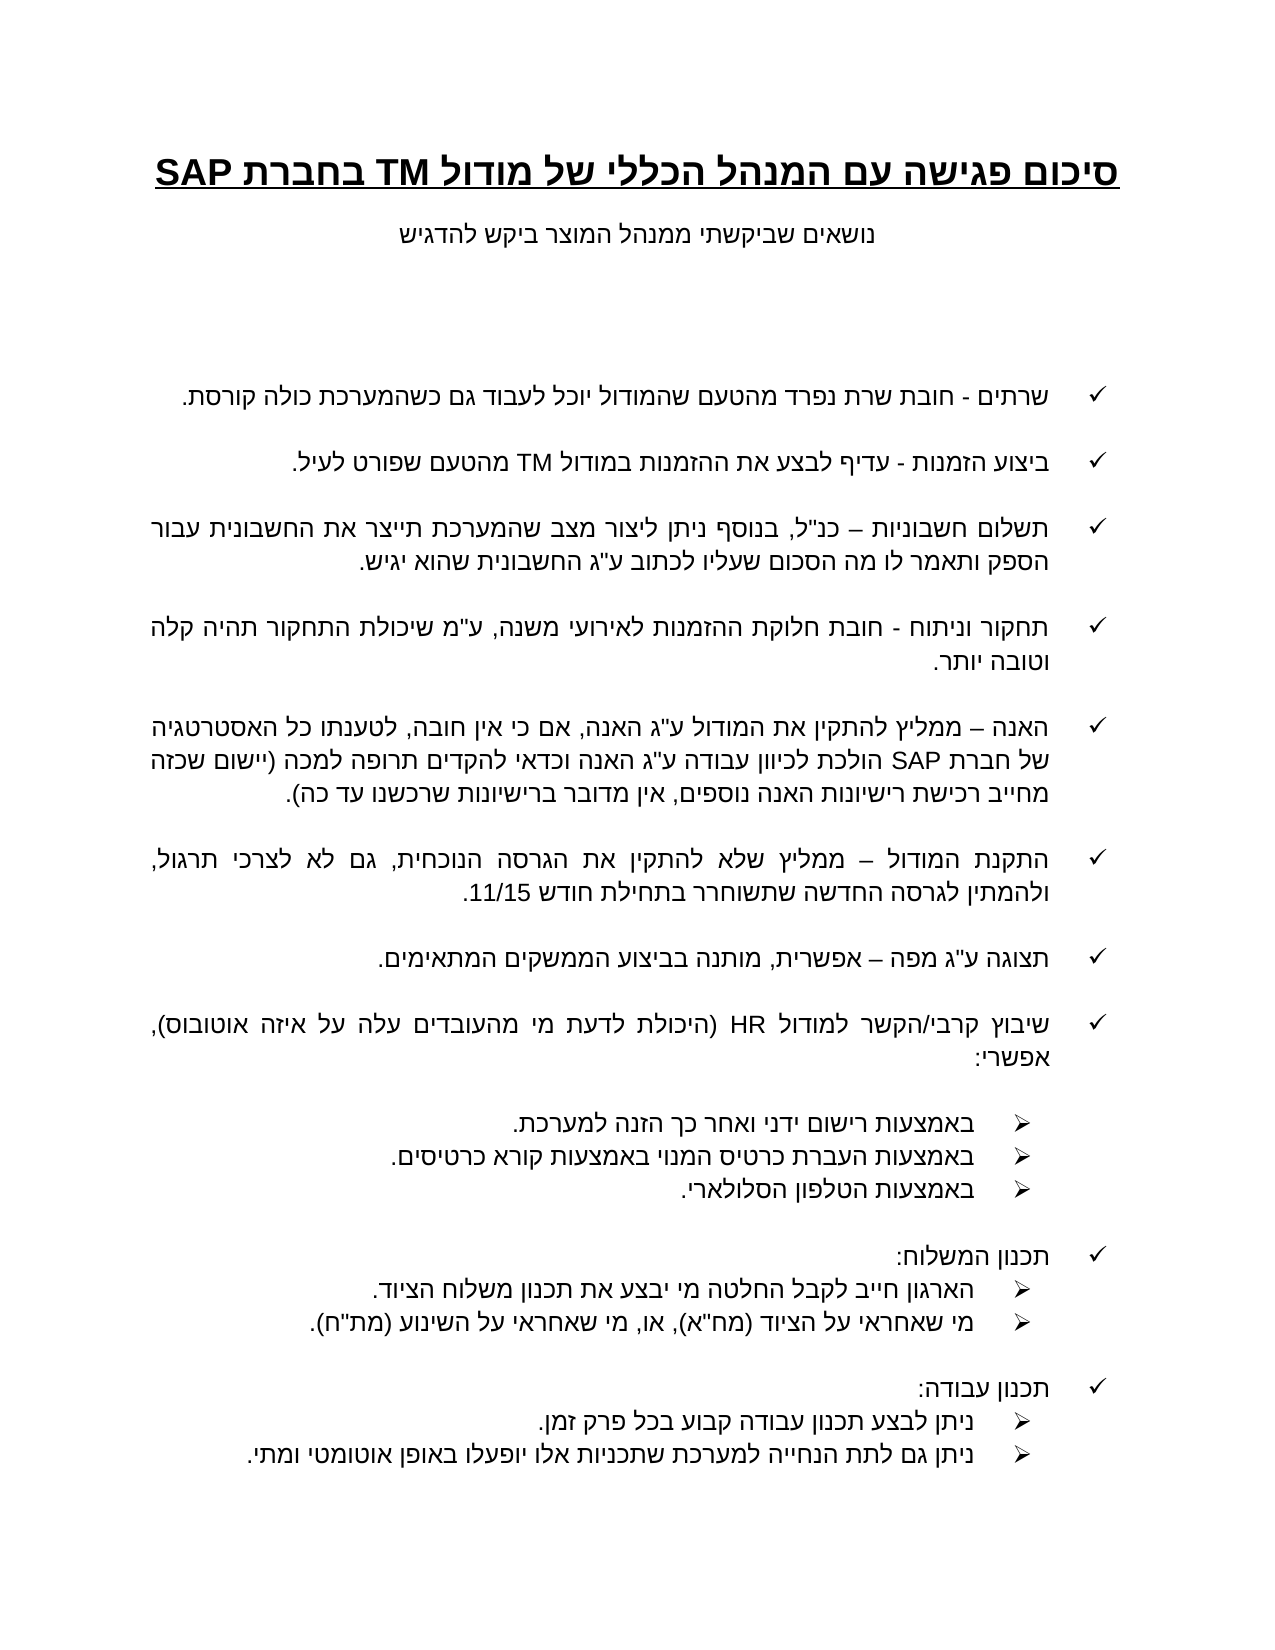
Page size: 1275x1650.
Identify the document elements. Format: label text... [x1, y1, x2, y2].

list תשלום חשבוניות – כנ"ל, בנוסף ניתן ליצור מצב שהמערכת תייצר את החשבונית עבור הספק ותאמר לו מה הסכום שעליו לכתוב ע"ג החשבונית שהוא יגיש. [150, 514, 1087, 576]
text נושאים שביקשתי ממנהל המוצר ביקש להדגיש [150, 220, 1125, 249]
list תחקור וניתוח - חובת חלוקת ההזמנות לאירועי משנה, ע"מ שיכולת התחקור תהיה קלה וטובה יותר. [150, 613, 1087, 675]
list ניתן לבצע תכנון עבודה קבוע בכל פרק זמן. [150, 1407, 1012, 1436]
text סיכום פגישה עם המנהל הכללי של מודול TM בחברת SAP [150, 150, 1125, 193]
list שיבוץ קרבי/הקשר למודול HR (היכולת לדעת מי מהעובדים עלה על איזה אוטובוס), אפשרי: [150, 1010, 1087, 1072]
list התקנת המודול – ממליץ שלא להתקין את הגרסה הנוכחית, גם לא לצרכי תרגול, ולהמתין לגרסה החדשה שתשוחרר בתחילת חודש 11/15. [150, 845, 1087, 907]
list באמצעות העברת כרטיס המנוי באמצעות קורא כרטיסים. [150, 1142, 1012, 1171]
list באמצעות רישום ידני ואחר כך הזנה למערכת. [150, 1109, 1012, 1138]
list ביצוע הזמנות - עדיף לבצע את ההזמנות במודול TM מהטעם שפורט לעיל. [150, 448, 1087, 477]
list שרתים - חובת שרת נפרד מהטעם שהמודול יוכל לעבוד גם כשהמערכת כולה קורסת. [150, 382, 1087, 411]
list הארגון חייב לקבל החלטה מי יבצע את תכנון משלוח הציוד. [150, 1275, 1012, 1304]
list מי שאחראי על הציוד (מח"א), או, מי שאחראי על השינוע (מת"ח). [150, 1308, 1012, 1337]
list באמצעות הטלפון הסלולארי. [150, 1176, 1012, 1204]
list תכנון עבודה: [150, 1374, 1087, 1403]
list תצוגה ע"ג מפה – אפשרית, מותנה בביצוע הממשקים המתאימים. [150, 944, 1087, 973]
list ניתן גם לתת הנחייה למערכת שתכניות אלו יופעלו באופן אוטומטי ומתי. [150, 1440, 1012, 1469]
list תכנון המשלוח: [150, 1242, 1087, 1271]
list האנה – ממליץ להתקין את המודול ע"ג האנה, אם כי אין חובה, לטענתו כל האסטרטגיה של חברת SAP הולכת לכיוון עבודה ע"ג האנה וכדאי להקדים תרופה למכה (יישום שכזה מחייב רכישת רישיונות האנה נוספים, אין מדובר ברישיונות שרכשנו עד כה). [150, 713, 1087, 807]
